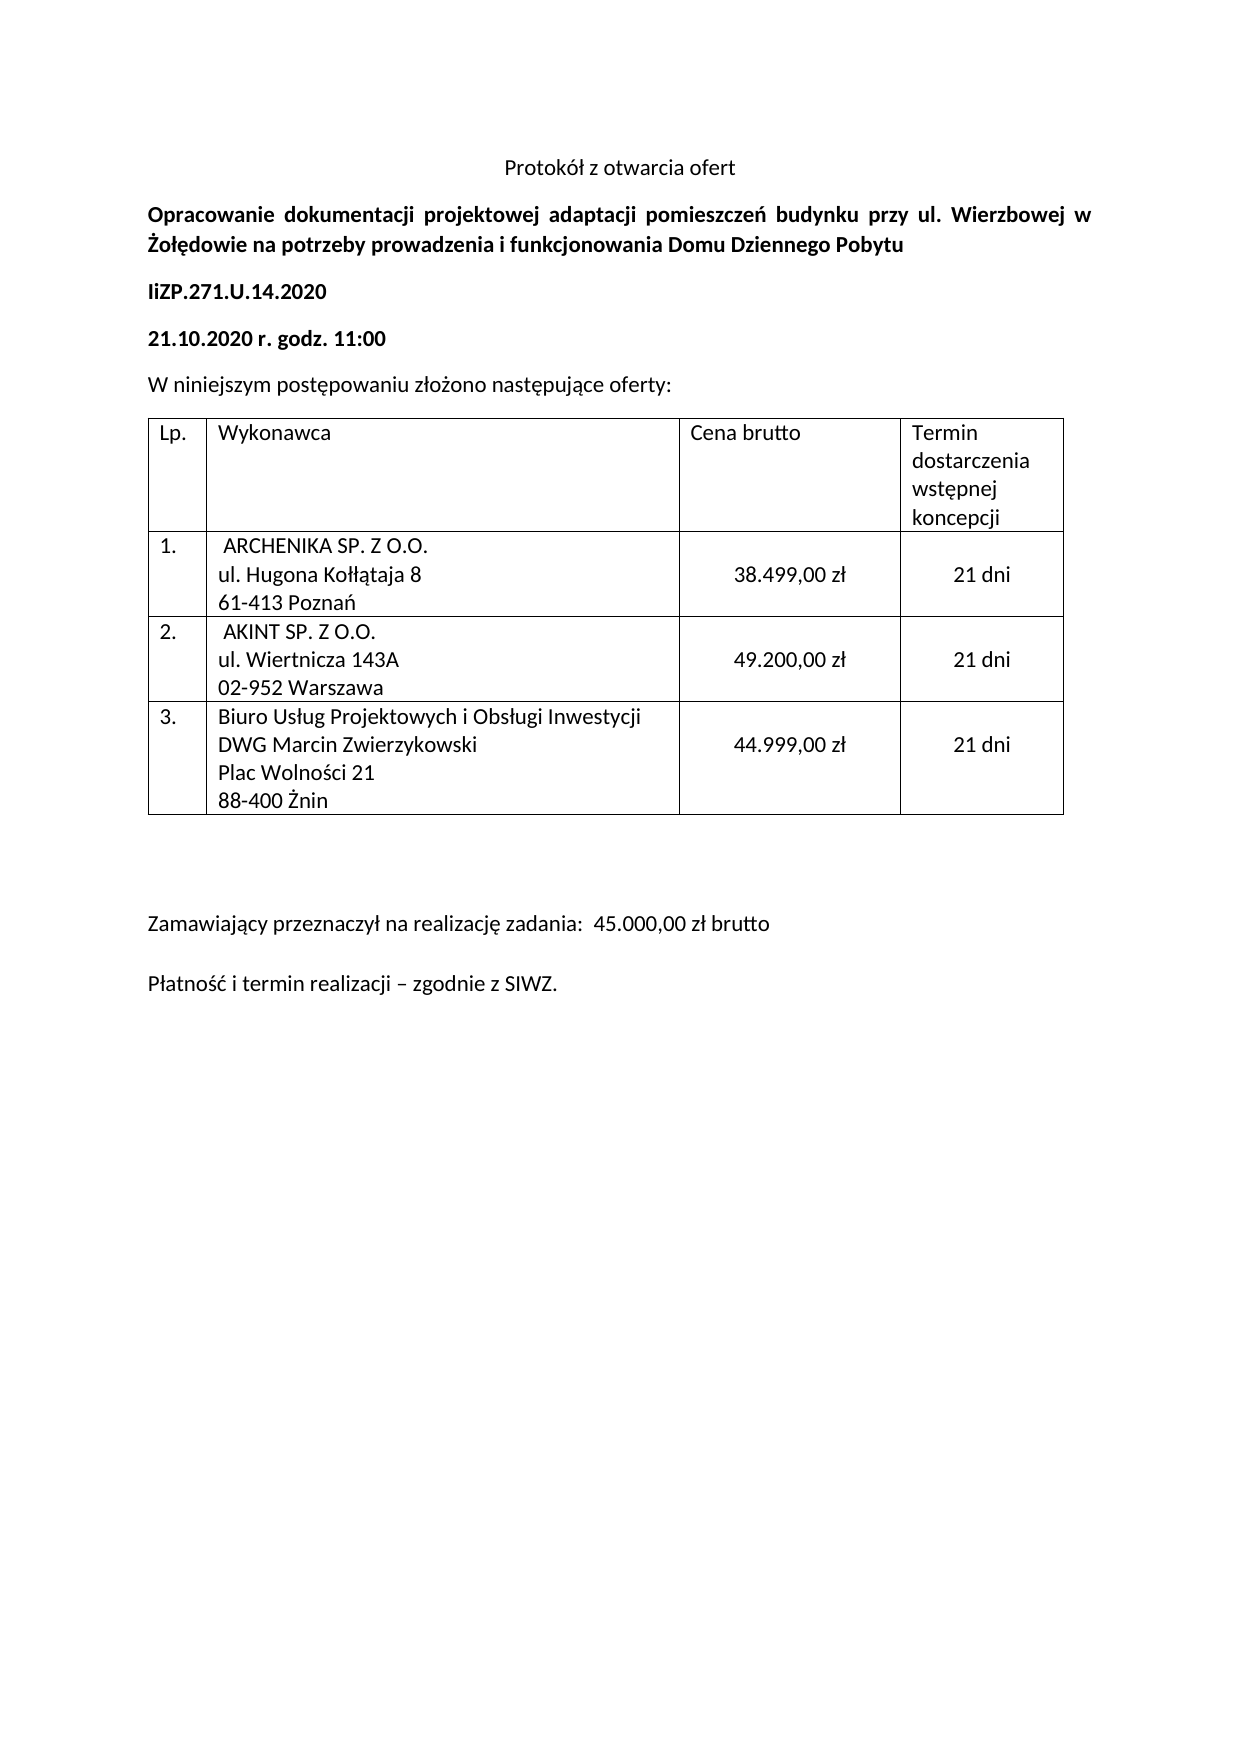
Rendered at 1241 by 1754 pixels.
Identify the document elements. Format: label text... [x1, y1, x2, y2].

table_cell ARCHENIKA SP. Z O.O. ul. Hugona Kołłątaja 8 61-413 Poznań [207, 532, 679, 616]
text IiZP.271.U.14.2020 [148, 277, 1093, 305]
table_header Termin dostarczenia wstępnej koncepcji [901, 419, 1063, 531]
text Opracowanie dokumentacji projektowej adaptacji pomieszczeń budynku przy ul. Wierzbowej w Żołędowie na potrzeby prowadzenia i funkcjonowania Domu Dziennego Pobytu [148, 200, 1093, 258]
table_cell 1. [149, 532, 206, 616]
table_cell 44.999,00 zł [680, 702, 900, 814]
table_header Wykonawca [207, 419, 679, 531]
table_cell 21 dni [901, 617, 1063, 701]
table_cell Biuro Usług Projektowych i Obsługi Inwestycji DWG Marcin Zwierzykowski Plac Wolności 21 88-400 Żnin [207, 702, 679, 814]
table_cell 49.200,00 zł [680, 617, 900, 701]
text Protokół z otwarcia ofert [148, 153, 1093, 181]
text Zamawiający przeznaczył na realizację zadania: 45.000,00 zł brutto [148, 909, 1093, 937]
table_cell 2. [149, 617, 206, 701]
table_cell 38.499,00 zł [680, 532, 900, 616]
text Płatność i termin realizacji – zgodnie z SIWZ. [148, 969, 1093, 997]
table_header Lp. [149, 419, 206, 531]
table_cell 21 dni [901, 702, 1063, 814]
table_cell 21 dni [901, 532, 1063, 616]
table_cell 3. [149, 702, 206, 814]
table_cell AKINT SP. Z O.O. ul. Wiertnicza 143A 02-952 Warszawa [207, 617, 679, 701]
table_header Cena brutto [680, 419, 900, 531]
text 21.10.2020 r. godz. 11:00 [148, 324, 1093, 352]
text W niniejszym postępowaniu złożono następujące oferty: [148, 371, 1093, 399]
